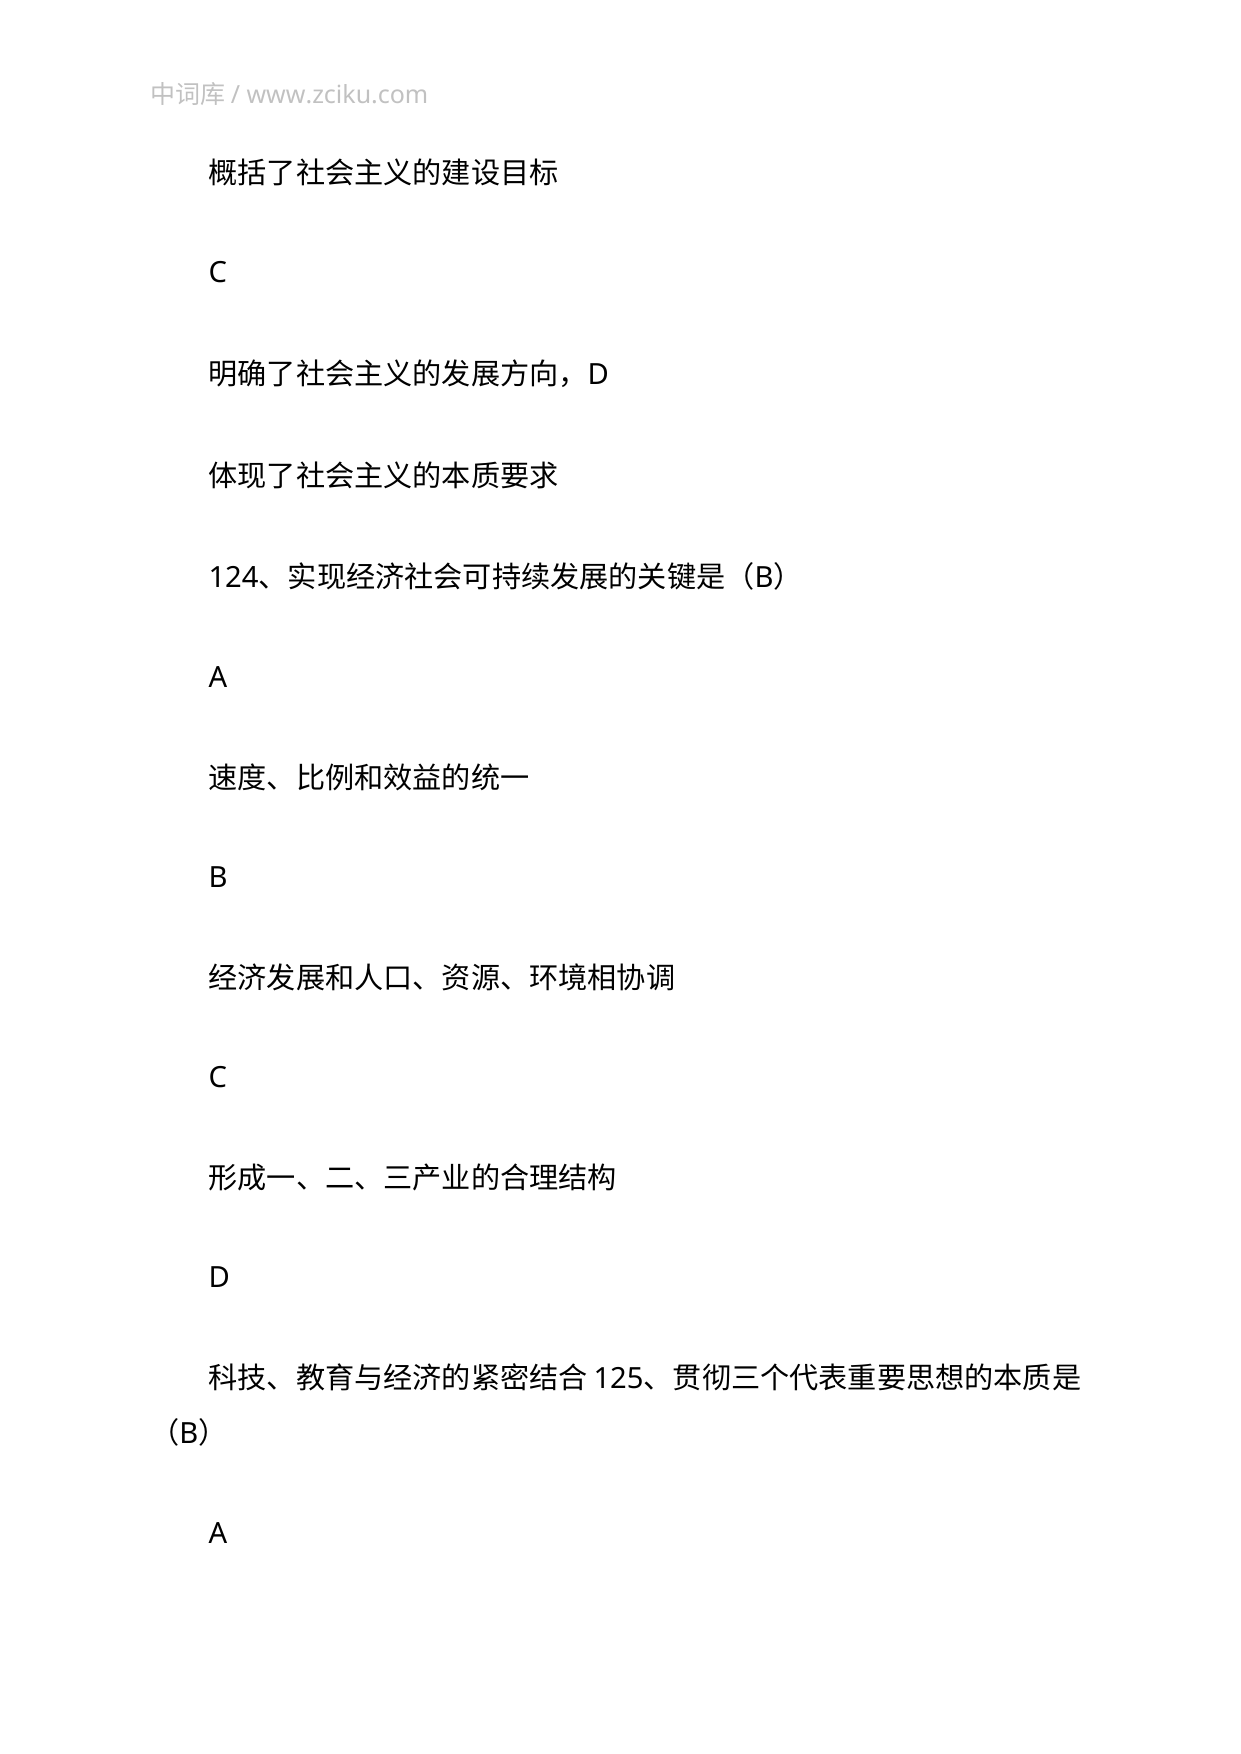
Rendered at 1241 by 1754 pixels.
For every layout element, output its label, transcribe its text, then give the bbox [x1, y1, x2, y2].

text C [150, 1056, 1090, 1096]
text 经济发展和人口、资源、环境相协调 [150, 954, 1090, 997]
text 形成一、二、三产业的合理结构 [150, 1155, 1090, 1197]
text D [150, 1257, 1090, 1296]
text C [150, 252, 1090, 291]
text 明确了社会主义的发展方向，D [150, 350, 1090, 393]
text A [150, 1512, 1090, 1552]
text A [150, 656, 1090, 696]
text 124、实现经济社会可持续发展的关键是（B） [150, 554, 1090, 596]
text 速度、比例和效益的统一 [150, 754, 1090, 797]
text 体现了社会主义的本质要求 [150, 452, 1090, 494]
text 科技、教育与经济的紧密结合125、贯彻三个代表重要思想的本质是（B） [150, 1355, 1090, 1452]
text B [150, 856, 1090, 896]
text 概括了社会主义的建设目标 [150, 150, 1090, 192]
